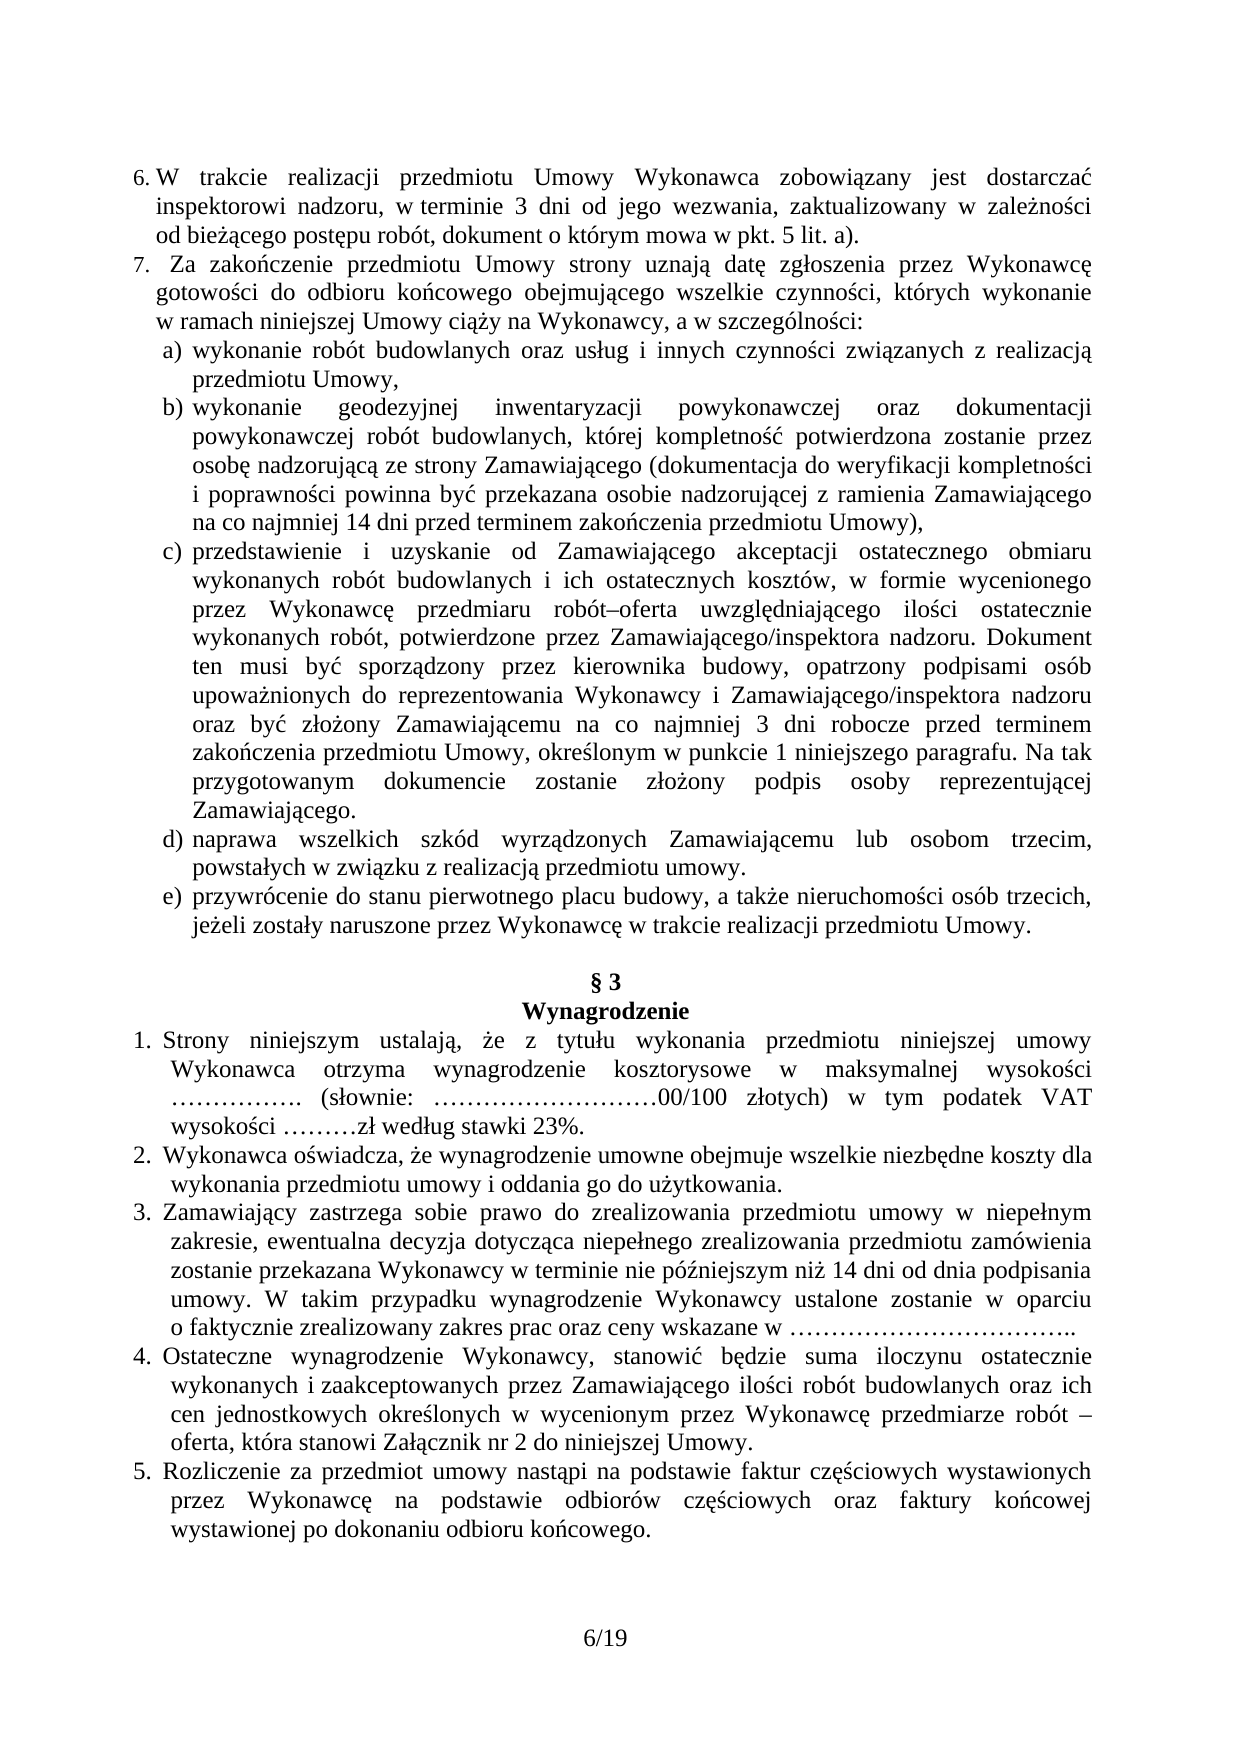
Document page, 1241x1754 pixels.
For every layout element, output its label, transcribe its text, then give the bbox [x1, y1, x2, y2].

list Strony niniejszym ustalają, że z tytułu wykonania przedmiotu niniejszej umowy Wykonawca otrzyma wynagrodzenie kosztorysowe w maksymalnej wysokości ……………. (słownie: ………………………00/100 złotych) w tym podatek VAT wysokości ………zł według stawki 23%. [133, 1025, 1093, 1140]
text § 3 [118, 967, 1093, 996]
list Wykonawca oświadcza, że wynagrodzenie umowne obejmuje wszelkie niezbędne koszty dla wykonania przedmiotu umowy i oddania go do użytkowania. [133, 1140, 1093, 1197]
list wykonanie geodezyjnej inwentaryzacji powykonawczej oraz dokumentacji powykonawczej robót budowlanych, której kompletność potwierdzona zostanie przez osobę nadzorującą ze strony Zamawiającego (dokumentacja do weryfikacji kompletności i poprawności powinna być przekazana osobie nadzorującej z ramienia Zamawiającego na co najmniej 14 dni przed terminem zakończenia przedmiotu Umowy), [162, 392, 1093, 536]
list naprawa wszelkich szkód wyrządzonych Zamawiającemu lub osobom trzecim, powstałych w związku z realizacją przedmiotu umowy. [162, 824, 1093, 881]
list Zamawiający zastrzega sobie prawo do zrealizowania przedmiotu umowy w niepełnym zakresie, ewentualna decyzja dotycząca niepełnego zrealizowania przedmiotu zamówienia zostanie przekazana Wykonawcy w terminie nie późniejszym niż 14 dni od dnia podpisania umowy. W takim przypadku wynagrodzenie Wykonawcy ustalone zostanie w oparciu o faktycznie zrealizowany zakres prac oraz ceny wskazane w …………………………….. [133, 1197, 1093, 1341]
list przywrócenie do stanu pierwotnego placu budowy, a także nieruchomości osób trzecich, jeżeli zostały naruszone przez Wykonawcę w trakcie realizacji przedmiotu Umowy. [162, 881, 1093, 939]
text Wynagrodzenie [118, 996, 1093, 1025]
list wykonanie robót budowlanych oraz usług i innych czynności związanych z realizacją przedmiotu Umowy, [162, 335, 1093, 392]
list W trakcie realizacji przedmiotu Umowy Wykonawca zobowiązany jest dostarczać inspektorowi nadzoru, w terminie 3 dni od jego wezwania, zaktualizowany w zależności od bieżącego postępu robót, dokument o którym mowa w pkt. 5 lit. a). [133, 162, 1093, 249]
list Za zakończenie przedmiotu Umowy strony uznają datę zgłoszenia przez Wykonawcę gotowości do odbioru końcowego obejmującego wszelkie czynności, których wykonanie w ramach niniejszej Umowy ciąży na Wykonawcy, a w szczególności: [133, 249, 1093, 335]
list Ostateczne wynagrodzenie Wykonawcy, stanowić będzie suma iloczynu ostatecznie wykonanych i zaakceptowanych przez Zamawiającego ilości robót budowlanych oraz ich cen jednostkowych określonych w wycenionym przez Wykonawcę przedmiarze robót – oferta, która stanowi Załącznik nr 2 do niniejszej Umowy. [133, 1341, 1093, 1456]
list Rozliczenie za przedmiot umowy nastąpi na podstawie faktur częściowych wystawionych przez Wykonawcę na podstawie odbiorów częściowych oraz faktury końcowej wystawionej po dokonaniu odbioru końcowego. [133, 1456, 1093, 1542]
list przedstawienie i uzyskanie od Zamawiającego akceptacji ostatecznego obmiaru wykonanych robót budowlanych i ich ostatecznych kosztów, w formie wycenionego przez Wykonawcę przedmiaru robót–oferta uwzględniającego ilości ostatecznie wykonanych robót, potwierdzone przez Zamawiającego/inspektora nadzoru. Dokument ten musi być sporządzony przez kierownika budowy, opatrzony podpisami osób upoważnionych do reprezentowania Wykonawcy i Zamawiającego/inspektora nadzoru oraz być złożony Zamawiającemu na co najmniej 3 dni robocze przed terminem zakończenia przedmiotu Umowy, określonym w punkcie 1 niniejszego paragrafu. Na tak przygotowanym dokumencie zostanie złożony podpis osoby reprezentującej Zamawiającego. [162, 536, 1093, 824]
